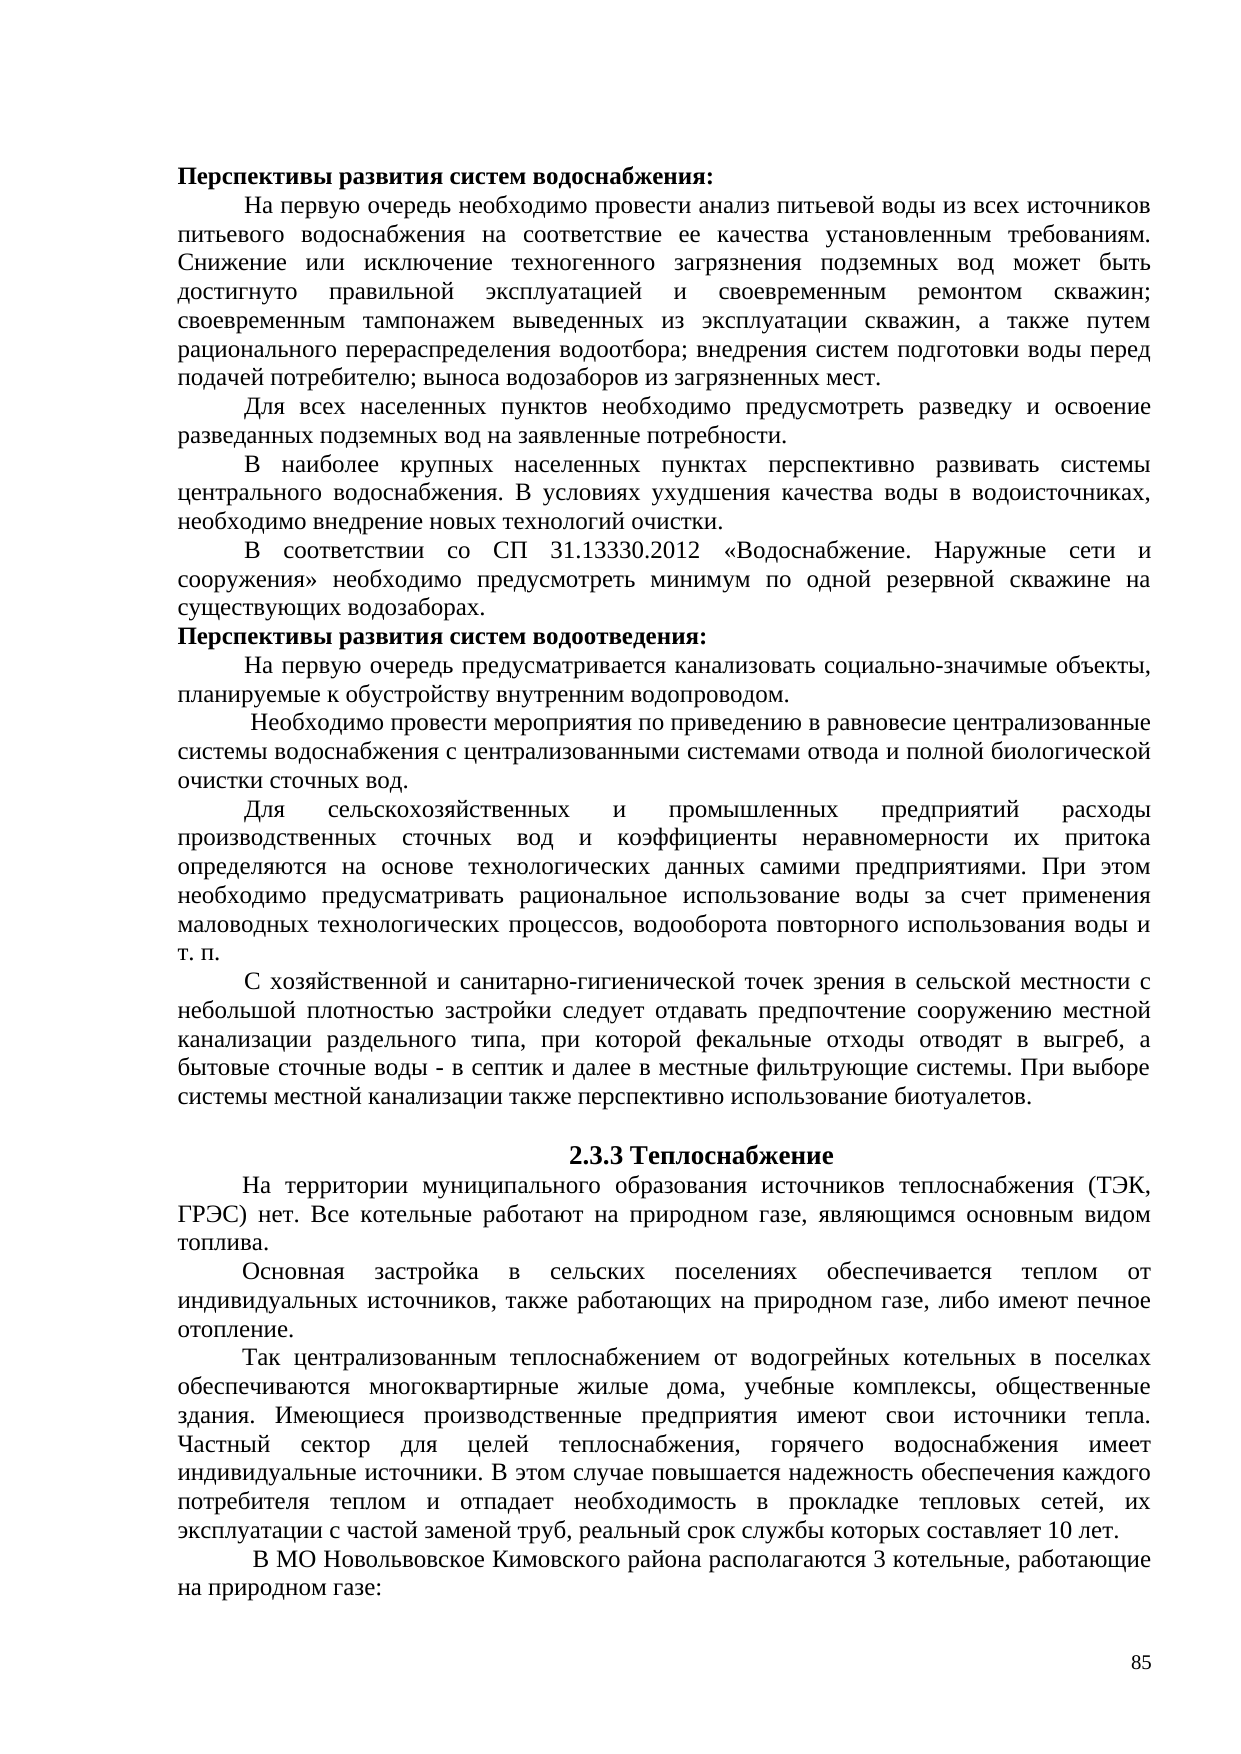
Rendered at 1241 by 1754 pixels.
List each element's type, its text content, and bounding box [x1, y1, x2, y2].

text С хозяйственной и санитарно-гигиенической точек зрения в сельской местности с небольшой плотностью застройки следует отдавать предпочтение сооружению местной канализации раздельного типа, при которой фекальные отходы отводят в выгреб, а бытовые сточные воды - в септик и далее в местные фильтрующие системы. При выборе системы местной канализации также перспективно использование биотуалетов. [177, 966, 1152, 1110]
text На территории муниципального образования источников теплоснабжения (ТЭК, ГРЭС) нет. Все котельные работают на природном газе, являющимся основным видом топлива. [177, 1170, 1152, 1256]
text В соответствии со СП 31.13330.2012 «Водоснабжение. Наружные сети и сооружения» необходимо предусмотреть минимум по одной резервной скважине на существующих водозаборах. [177, 535, 1152, 621]
text Для всех населенных пунктов необходимо предусмотреть разведку и освоение разведанных подземных вод на заявленные потребности. [177, 391, 1152, 449]
text На первую очередь необходимо провести анализ питьевой воды из всех источников питьевого водоснабжения на соответствие ее качества установленным требованиям. Снижение или исключение техногенного загрязнения подземных вод может быть достигнуто правильной эксплуатацией и своевременным ремонтом скважин; своевременным тампонажем выведенных из эксплуатации скважин, а также путем рационального перераспределения водоотбора; внедрения систем подготовки воды перед подачей потребителю; выноса водозаборов из загрязненных мест. [177, 190, 1152, 391]
text Так централизованным теплоснабжением от водогрейных котельных в поселках обеспечиваются многоквартирные жилые дома, учебные комплексы, общественные здания. Имеющиеся производственные предприятия имеют свои источники тепла. Частный сектор для целей теплоснабжения, горячего водоснабжения имеет индивидуальные источники. В этом случае повышается надежность обеспечения каждого потребителя теплом и отпадает необходимость в прокладке тепловых сетей, их эксплуатации с частой заменой труб, реальный срок службы которых составляет 10 лет. [177, 1342, 1152, 1544]
text Перспективы развития систем водоснабжения: [177, 161, 1152, 190]
subtitle 2.3.3 Теплоснабжение [177, 1139, 1152, 1170]
text Основная застройка в сельских поселениях обеспечивается теплом от индивидуальных источников, также работающих на природном газе, либо имеют печное отопление. [177, 1256, 1152, 1342]
text В наиболее крупных населенных пунктах перспективно развивать системы центрального водоснабжения. В условиях ухудшения качества воды в водоисточниках, необходимо внедрение новых технологий очистки. [177, 449, 1152, 535]
text Перспективы развития систем водоотведения: [177, 621, 1152, 650]
text Необходимо провести мероприятия по приведению в равновесие централизованные системы водоснабжения с централизованными системами отвода и полной биологической очистки сточных вод. [177, 707, 1152, 794]
text Для сельскохозяйственных и промышленных предприятий расходы производственных сточных вод и коэффициенты неравномерности их притока определяются на основе технологических данных самими предприятиями. При этом необходимо предусматривать рациональное использование воды за счет применения маловодных технологических процессов, водооборота повторного использования воды и т. п. [177, 794, 1152, 966]
text На первую очередь предусматривается канализовать социально-значимые объекты, планируемые к обустройству внутренним водопроводом. [177, 650, 1152, 707]
text В МО Новольвовское Кимовского района располагаются 3 котельные, работающие на природном газе: [177, 1544, 1152, 1601]
